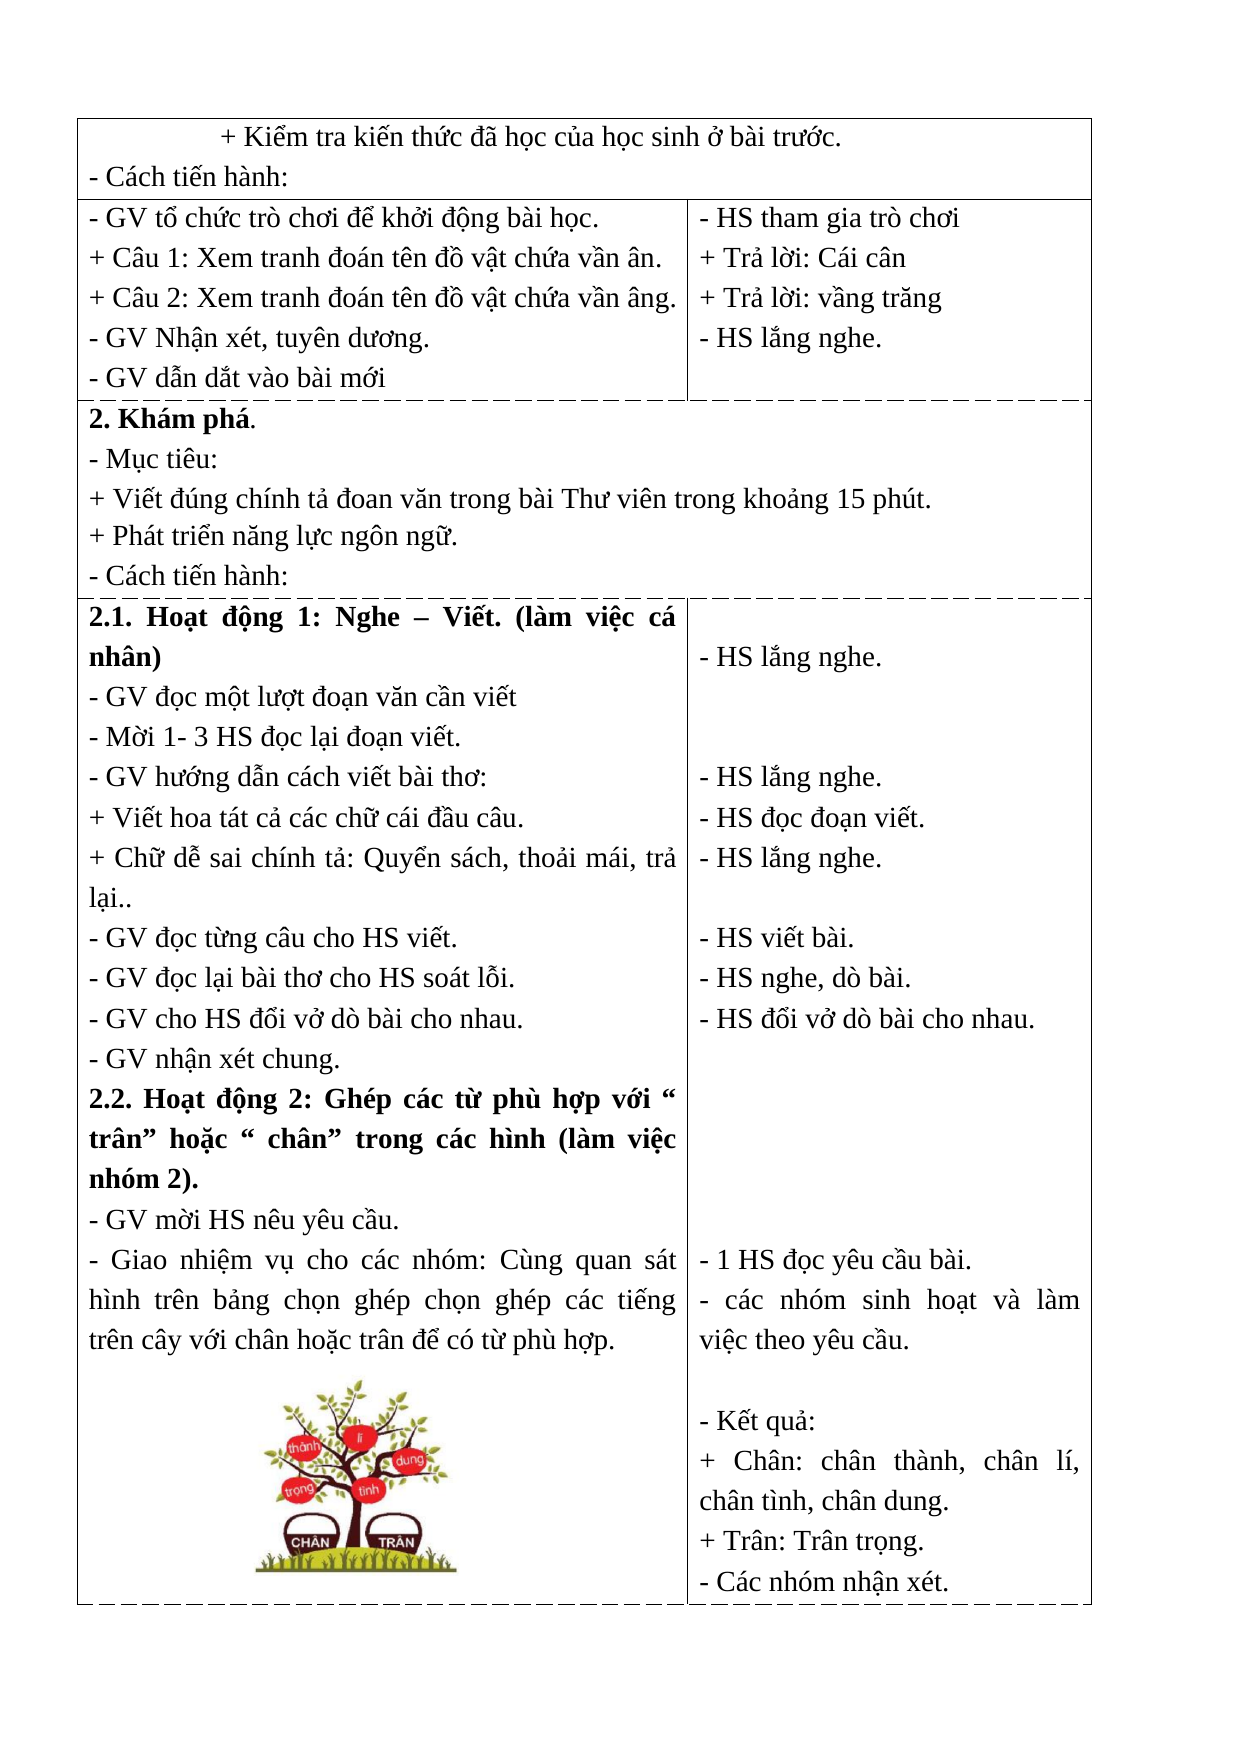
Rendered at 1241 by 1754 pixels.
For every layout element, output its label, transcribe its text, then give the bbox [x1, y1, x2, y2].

table_cell - GV tổ chức trò chơi để khởi động bài học. + Câu 1: Xem tranh đoán tên đồ vật chứa vần ân. + Câu 2: Xem tranh đoán tên đồ vật chứa vần âng. - GV Nhận xét, tuyên dương. - GV dẫn dắt vào bài mới [78, 200, 687, 400]
table_cell 2. Khám phá. - Mục tiêu: + Viết đúng chính tả đoan văn trong bài Thư viên trong khoảng 15 phút. + Phát triển năng lực ngôn ngữ. - Cách tiến hành: [78, 400, 1091, 598]
table_cell - HS tham gia trò chơi + Trả lời: Cái cân + Trả lời: vầng trăng - HS lắng nghe. [688, 200, 1091, 400]
picture [253, 1371, 496, 1576]
